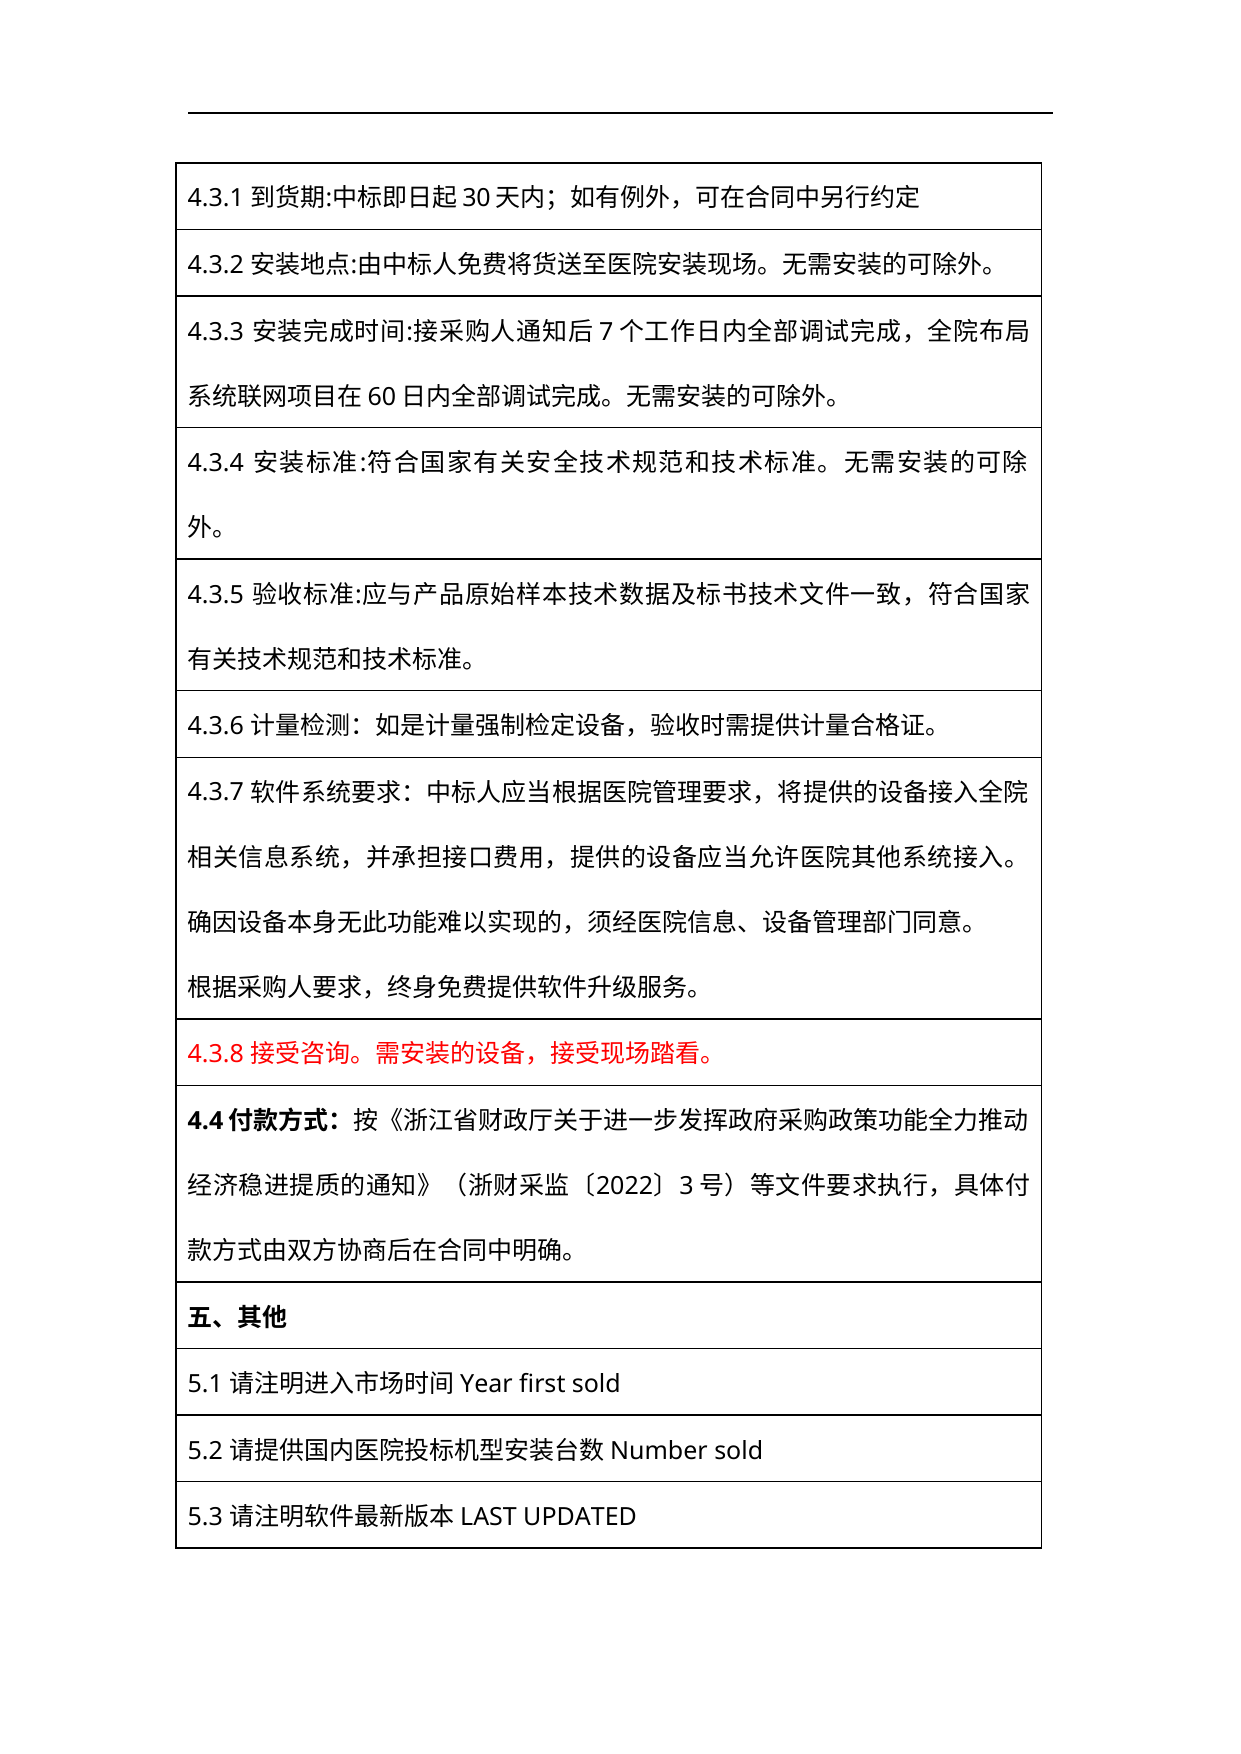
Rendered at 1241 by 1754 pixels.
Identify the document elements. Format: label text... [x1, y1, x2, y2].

table_cell 4.3.6 计量检测：如是计量强制检定设备，验收时需提供计量合格证。 [177, 691, 1041, 756]
table_cell 4.3.1 到货期:中标即日起30天内；如有例外，可在合同中另行约定 [177, 164, 1041, 228]
table_cell 4.3.5 验收标准:应与产品原始样本技术数据及标书技术文件一致，符合国家有关技术规范和技术标准。 [177, 560, 1041, 690]
table_cell 5.2 请提供国内医院投标机型安装台数 Number sold [177, 1416, 1041, 1481]
table_cell 五、其他 [177, 1283, 1041, 1348]
table_cell 4.3.8 接受咨询。需安装的设备，接受现场踏看。 [177, 1020, 1041, 1084]
table_cell 4.3.4 安装标准:符合国家有关安全技术规范和技术标准。无需安装的可除外。 [177, 428, 1041, 558]
table_cell 4.3.2 安装地点:由中标人免费将货送至医院安装现场。无需安装的可除外。 [177, 230, 1041, 295]
table_cell 5.3 请注明软件最新版本 LAST UPDATED [177, 1482, 1041, 1547]
table_cell 4.3.7 软件系统要求：中标人应当根据医院管理要求，将提供的设备接入全院相关信息系统，并承担接口费用，提供的设备应当允许医院其他系统接入。确因设备本身无此功能难以实现的，须经医院信息、设备管理部门同意。 根据采购人要求，终身免费提供软件升级服务。 [177, 758, 1041, 1018]
table_cell 4.4付款方式：按《浙江省财政厅关于进一步发挥政府采购政策功能全力推动经济稳进提质的通知》（浙财采监〔2022〕3号）等文件要求执行，具体付款方式由双方协商后在合同中明确。 [177, 1086, 1041, 1281]
table_cell 4.3.3 安装完成时间:接采购人通知后7个工作日内全部调试完成，全院布局系统联网项目在60日内全部调试完成。无需安装的可除外。 [177, 297, 1041, 427]
table_cell 5.1 请注明进入市场时间 Year first sold [177, 1349, 1041, 1414]
